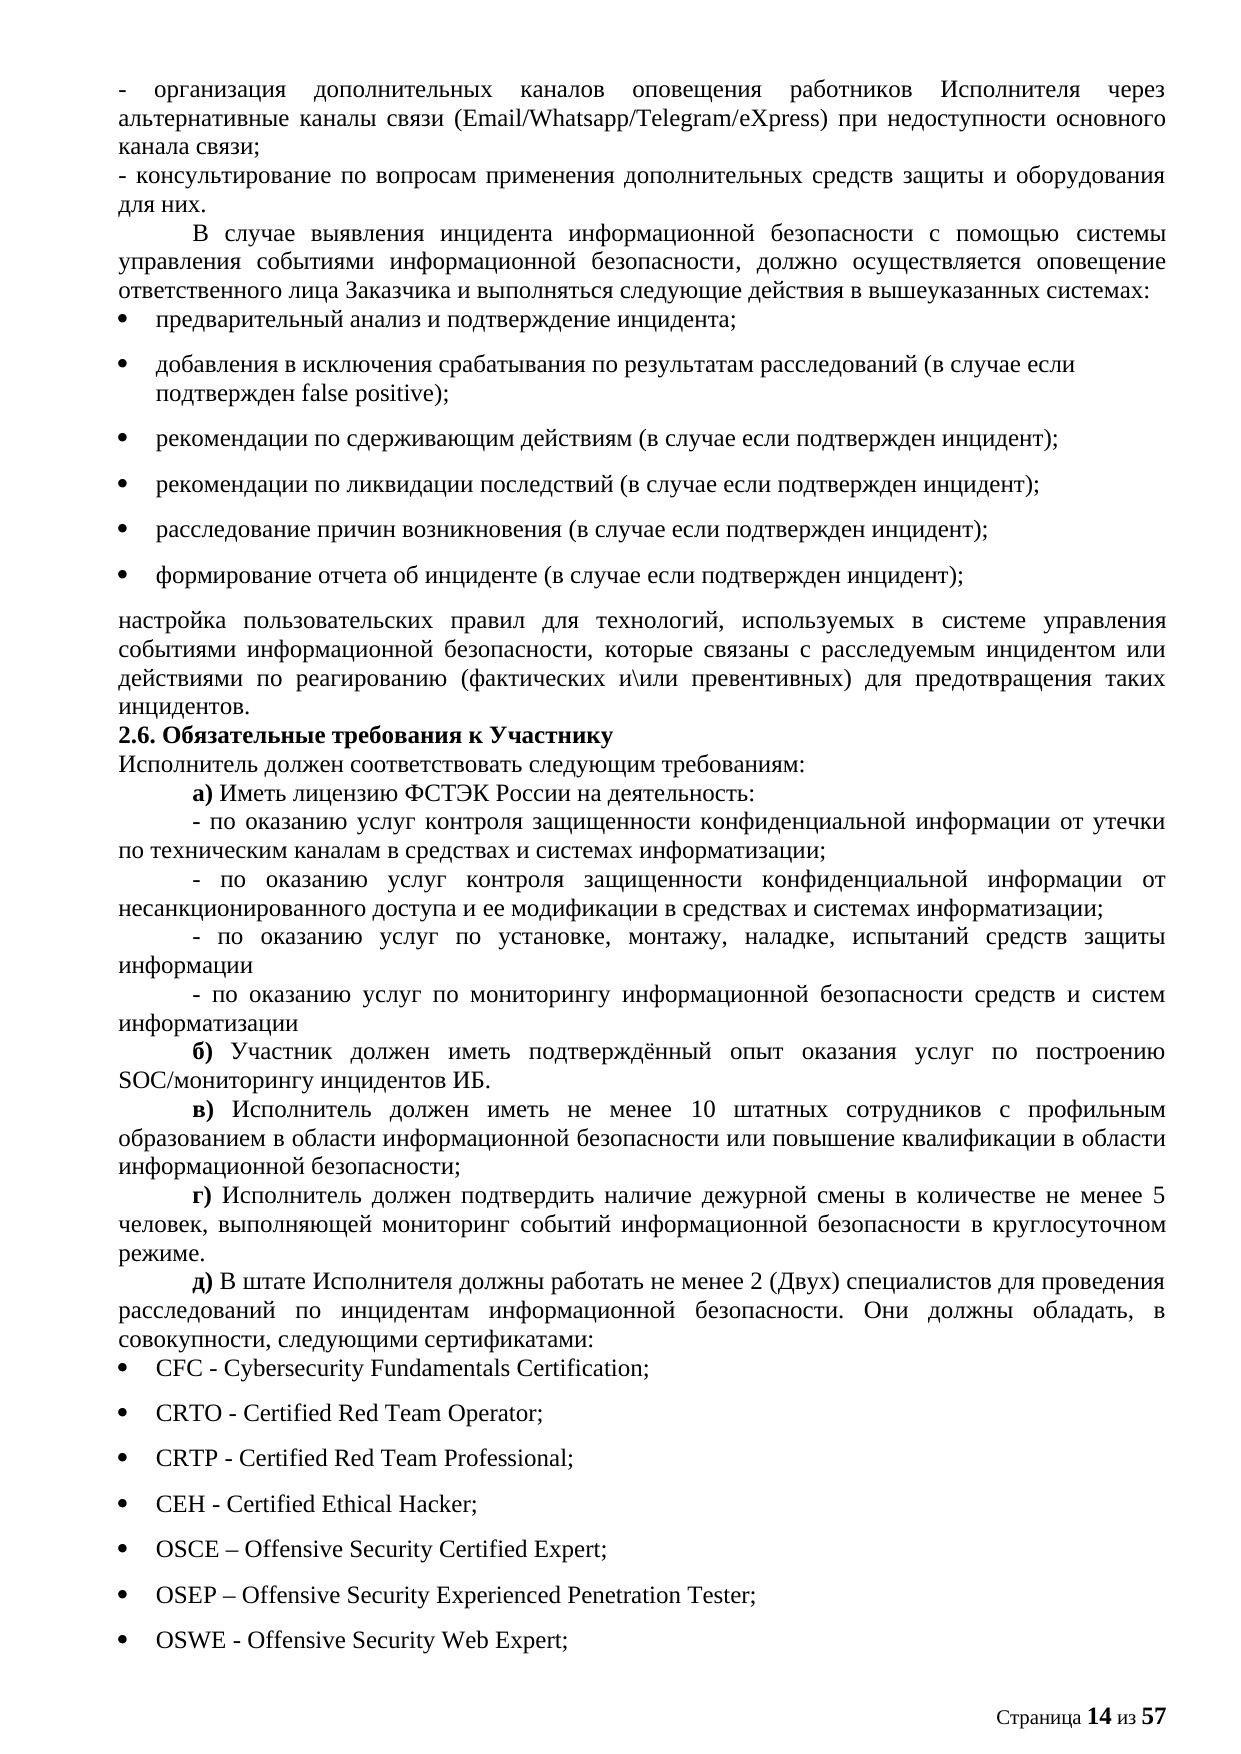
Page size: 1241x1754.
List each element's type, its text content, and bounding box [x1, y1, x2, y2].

text - консультирование по вопросам применения дополнительных средств защиты и оборудования для них. [118, 160, 1166, 218]
text - по оказанию услуг по мониторингу информационной безопасности средств и систем информатизации [118, 979, 1166, 1036]
list расследование причин возникновения (в случае если подтвержден инцидент); [118, 514, 1166, 543]
text б) Участник должен иметь подтверждённый опыт оказания услуг по построению SOC/мониторингу инцидентов ИБ. [118, 1036, 1166, 1094]
text д) В штате Исполнителя должны работать не менее 2 (Двух) специалистов для проведения расследований по инцидентам информационной безопасности. Они должны обладать, в совокупности, следующими сертификатами: [118, 1266, 1166, 1353]
list рекомендации по ликвидации последствий (в случае если подтвержден инцидент); [118, 469, 1166, 498]
text - организация дополнительных каналов оповещения работников Исполнителя через альтернативные каналы связи (Email/Whatsapp/Telegram/eXpress) при недоступности основного канала связи; [118, 74, 1166, 160]
list CEH - Certified Ethical Hacker; [118, 1489, 1166, 1518]
list OSWE - Offensive Security Web Expert; [118, 1625, 1166, 1654]
list CFC - Cybersecurity Fundamentals Certification; [118, 1353, 1166, 1381]
text - по оказанию услуг контроля защищенности конфиденциальной информации от несанкционированного доступа и ее модификации в средствах и системах информатизации; [118, 864, 1166, 921]
text - по оказанию услуг по установке, монтажу, наладке, испытаний средств защиты информации [118, 921, 1166, 979]
text настройка пользовательских правил для технологий, используемых в системе управления событиями информационной безопасности, которые связаны с расследуемым инцидентом или действиями по реагированию (фактических и\или превентивных) для предотвращения таких инцидентов. [118, 605, 1166, 720]
list предварительный анализ и подтверждение инцидента; [118, 304, 1166, 333]
list OSEP – Offensive Security Experienced Penetration Tester; [118, 1580, 1166, 1608]
list OSCE – Offensive Security Certified Expert; [118, 1534, 1166, 1563]
list CRTP - Certified Red Team Professional; [118, 1443, 1166, 1472]
text 2.6. Обязательные требования к Участнику [118, 720, 1166, 749]
text в) Исполнитель должен иметь не менее 10 штатных сотрудников с профильным образованием в области информационной безопасности или повышение квалификации в области информационной безопасности; [118, 1094, 1166, 1180]
list формирование отчета об инциденте (в случае если подтвержден инцидент); [118, 560, 1166, 588]
text - по оказанию услуг контроля защищенности конфиденциальной информации от утечки по техническим каналам в средствах и системах информатизации; [118, 806, 1166, 864]
text Исполнитель должен соответствовать следующим требованиям: [118, 749, 1166, 778]
list CRTO - Certified Red Team Operator; [118, 1398, 1166, 1427]
list добавления в исключения срабатывания по результатам расследований (в случае если подтвержден false positive); [118, 349, 1166, 407]
list рекомендации по сдерживающим действиям (в случае если подтвержден инцидент); [118, 423, 1166, 452]
text г) Исполнитель должен подтвердить наличие дежурной смены в количестве не менее 5 человек, выполняющей мониторинг событий информационной безопасности в круглосуточном режиме. [118, 1180, 1166, 1266]
text В случае выявления инцидента информационной безопасности с помощью системы управления событиями информационной безопасности, должно осуществляется оповещение ответственного лица Заказчика и выполняться следующие действия в вышеуказанных системах: [118, 218, 1166, 304]
text а) Иметь лицензию ФСТЭК России на деятельность: [118, 778, 1166, 806]
